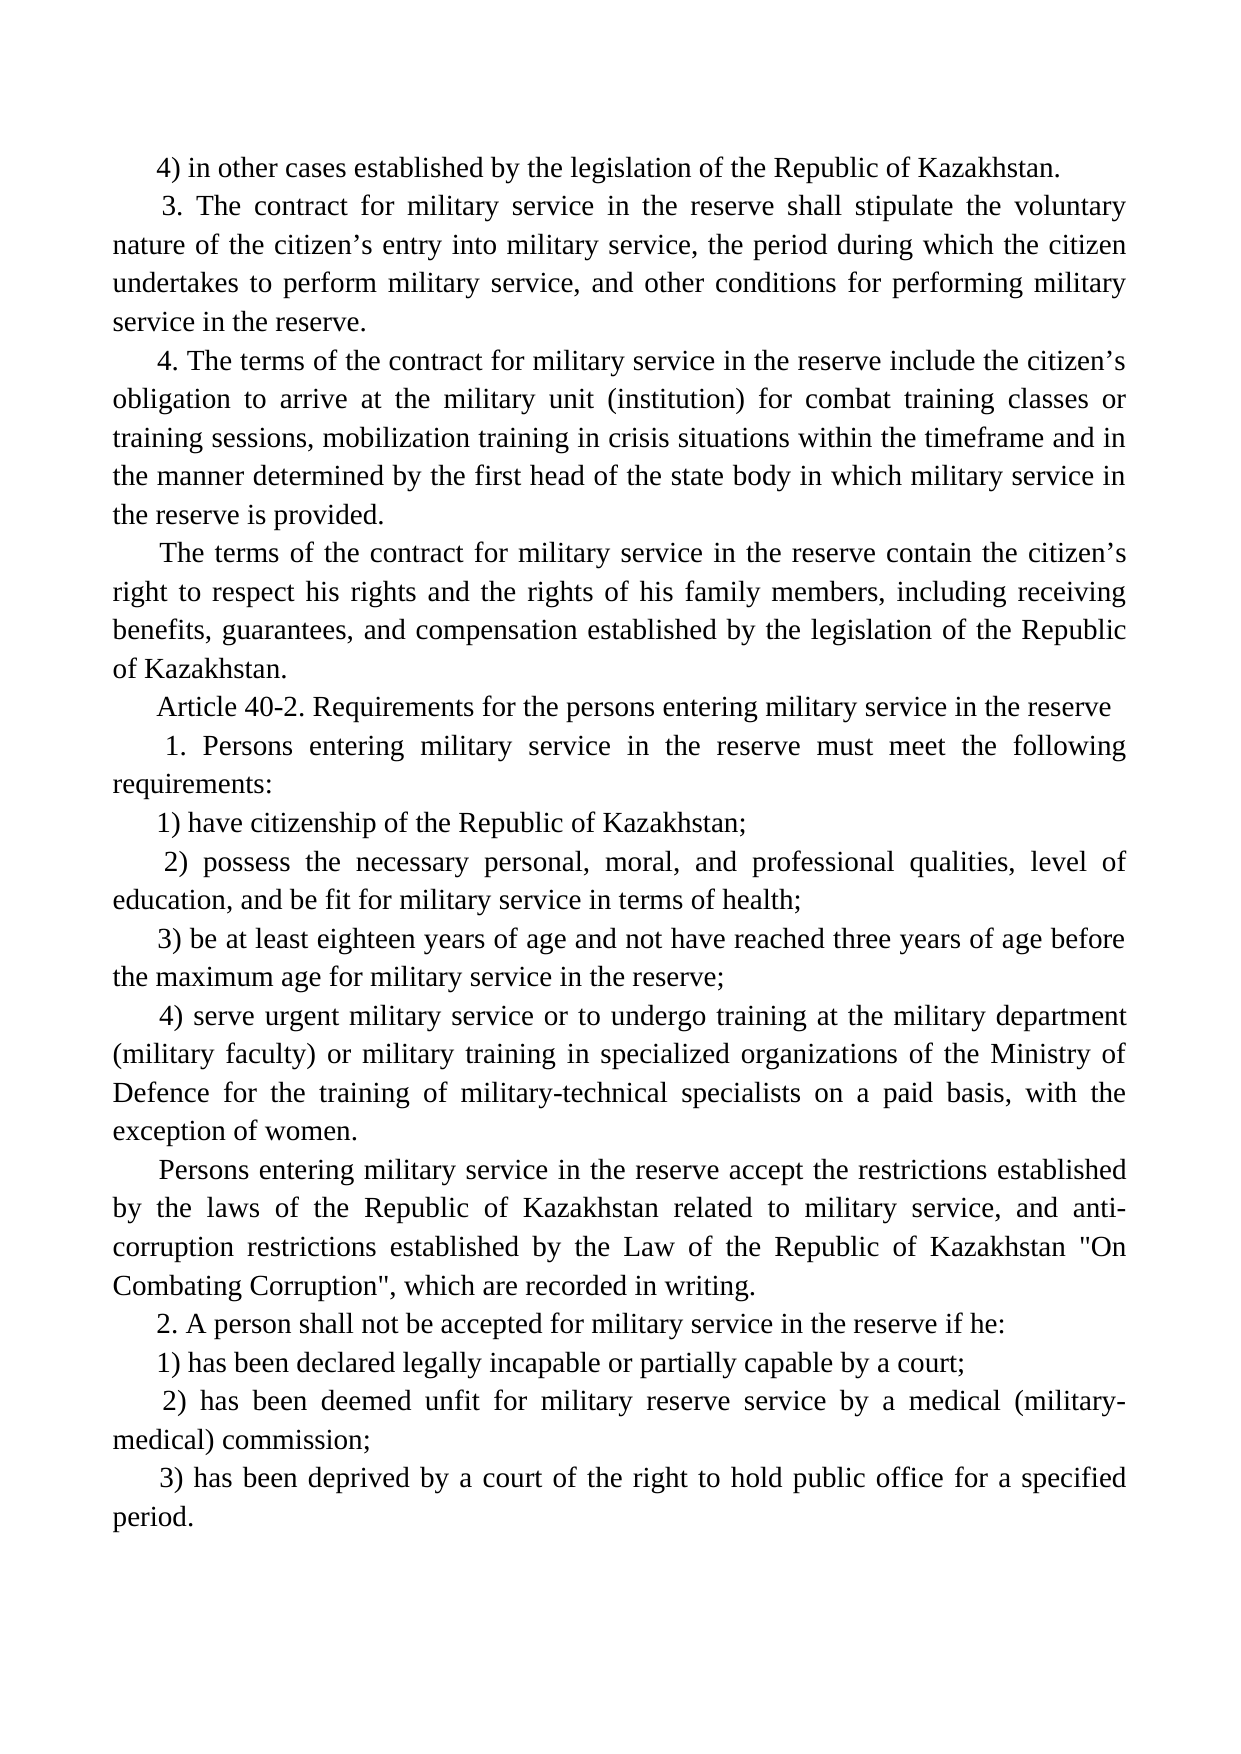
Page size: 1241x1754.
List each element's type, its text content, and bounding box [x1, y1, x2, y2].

text 2) has been deemed unfit for military reserve service by a medical (military-medical) commission; [112, 1383, 1128, 1455]
text 1) has been declared legally incapable or partially capable by a court; [112, 1345, 1128, 1378]
text 4) serve urgent military service or to undergo training at the military department (military faculty) or military training in specialized organizations of the Ministry of Defence for the training of military-technical specialists on a paid basis, with the exception of women. [112, 998, 1128, 1147]
text 1) have citizenship of the Republic of Kazakhstan; [112, 805, 1128, 839]
text 4) in other cases established by the legislation of the Republic of Kazakhstan. [112, 150, 1128, 183]
text 3. The contract for military service in the reserve shall stipulate the voluntary nature of the citizen’s entry into military service, the period during which the citizen undertakes to perform military service, and other conditions for performing military service in the reserve. [112, 188, 1128, 338]
text 3) has been deprived by a court of the right to hold public office for a specified period. [112, 1460, 1128, 1532]
text 4. The terms of the contract for military service in the reserve include the citizen’s obligation to arrive at the military unit (institution) for combat training classes or training sessions, mobilization training in crisis situations within the timeframe and in the manner determined by the first head of the state body in which military service in the reserve is provided. [112, 343, 1128, 530]
text 3) be at least eighteen years of age and not have reached three years of age before the maximum age for military service in the reserve; [112, 921, 1128, 993]
text Persons entering military service in the reserve accept the restrictions established by the laws of the Republic of Kazakhstan related to military service, and anti-corruption restrictions established by the Law of the Republic of Kazakhstan "On Combating Corruption", which are recorded in writing. [112, 1152, 1128, 1301]
text 2. A person shall not be accepted for military service in the reserve if he: [112, 1306, 1128, 1340]
text The terms of the contract for military service in the reserve contain the citizen’s right to respect his rights and the rights of his family members, including receiving benefits, guarantees, and compensation established by the legislation of the Republic of Kazakhstan. [112, 535, 1128, 684]
text Article 40-2. Requirements for the persons entering military service in the reserve [112, 689, 1128, 723]
text 1. Persons entering military service in the reserve must meet the following requirements: [112, 728, 1128, 800]
text 2) possess the necessary personal, moral, and professional qualities, level of education, and be fit for military service in terms of health; [112, 844, 1128, 916]
